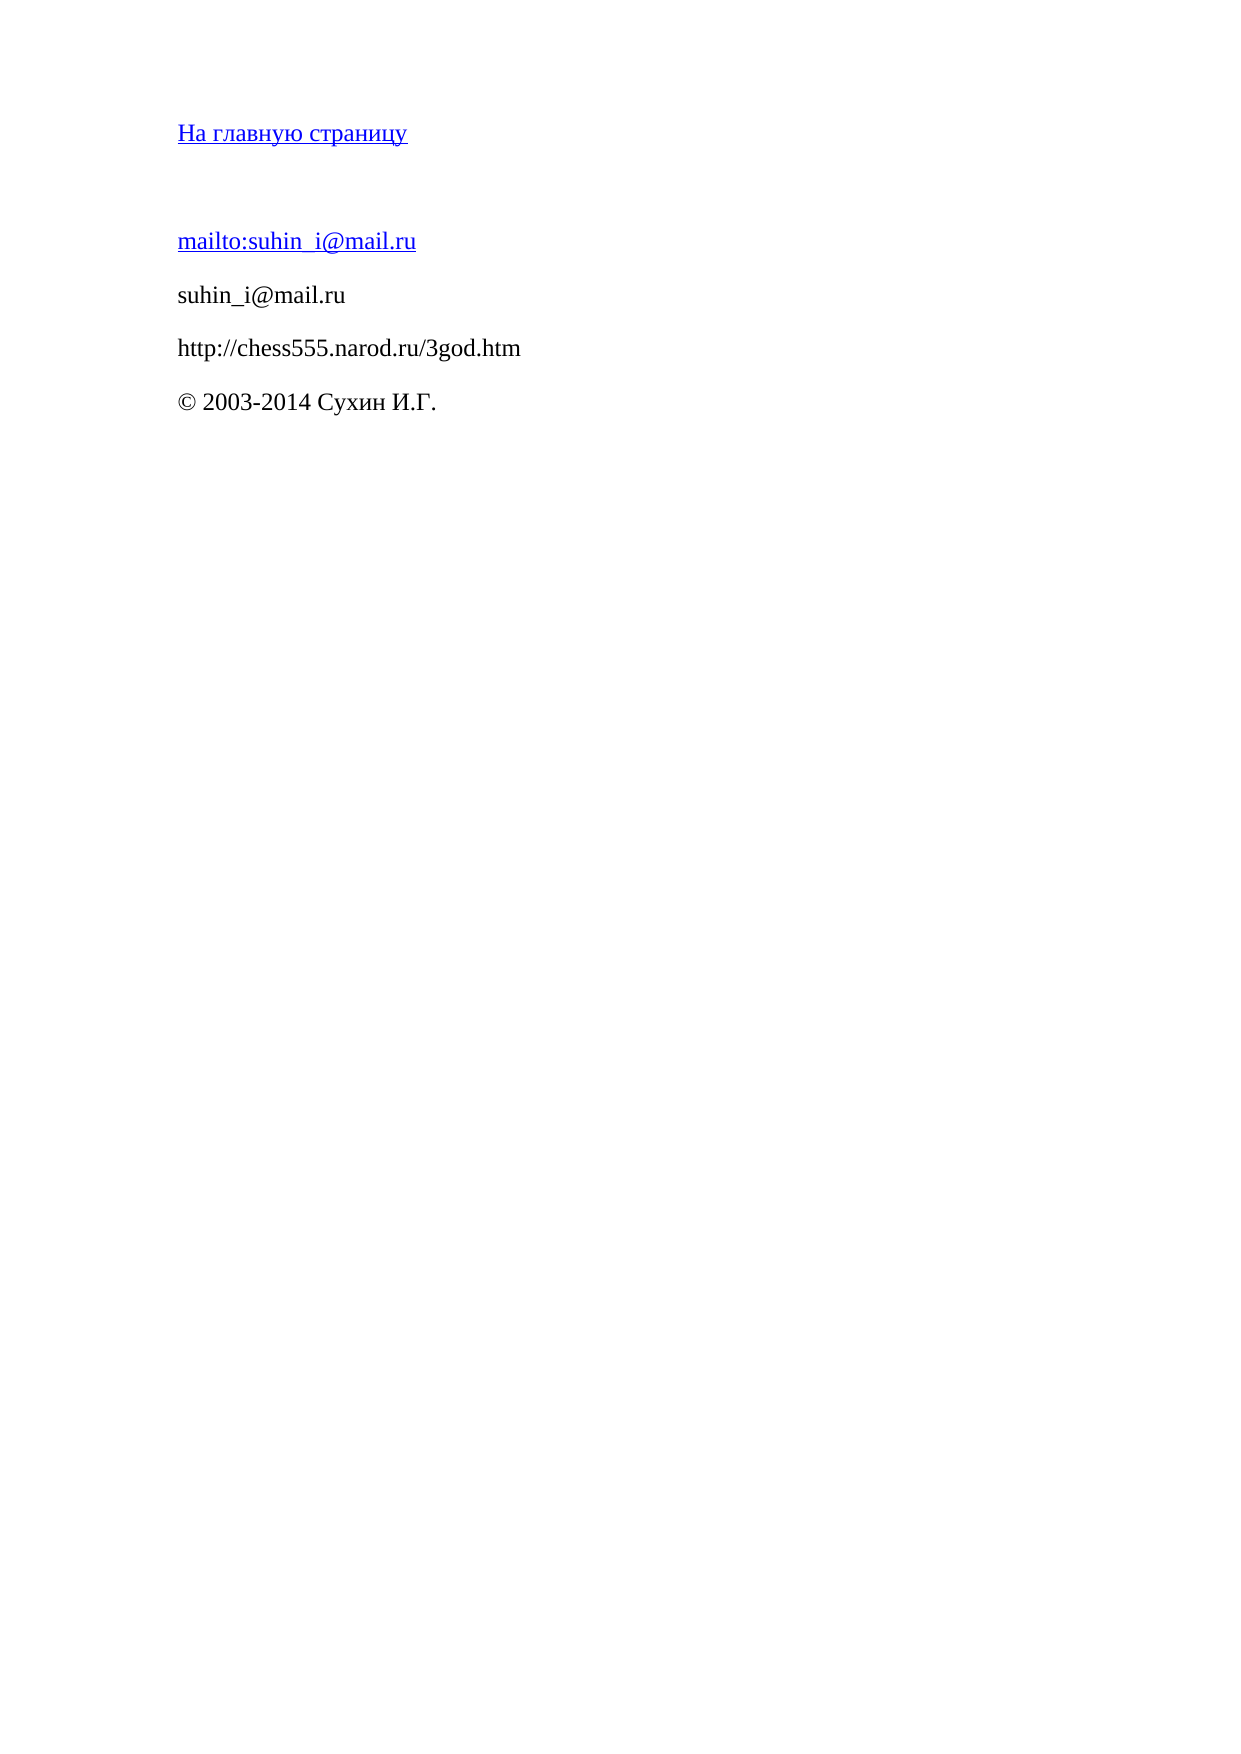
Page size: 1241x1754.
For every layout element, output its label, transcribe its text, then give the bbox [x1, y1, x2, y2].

text © 2003-2014 Сухин И.Г. [177, 387, 1152, 416]
text http://chess555.narod.ru/3god.htm [177, 333, 1152, 362]
text suhin_i@mail.ru [177, 280, 1152, 308]
text mailto:suhin_i@mail.ru [177, 226, 1152, 254]
text На главную страницу [177, 118, 1152, 147]
